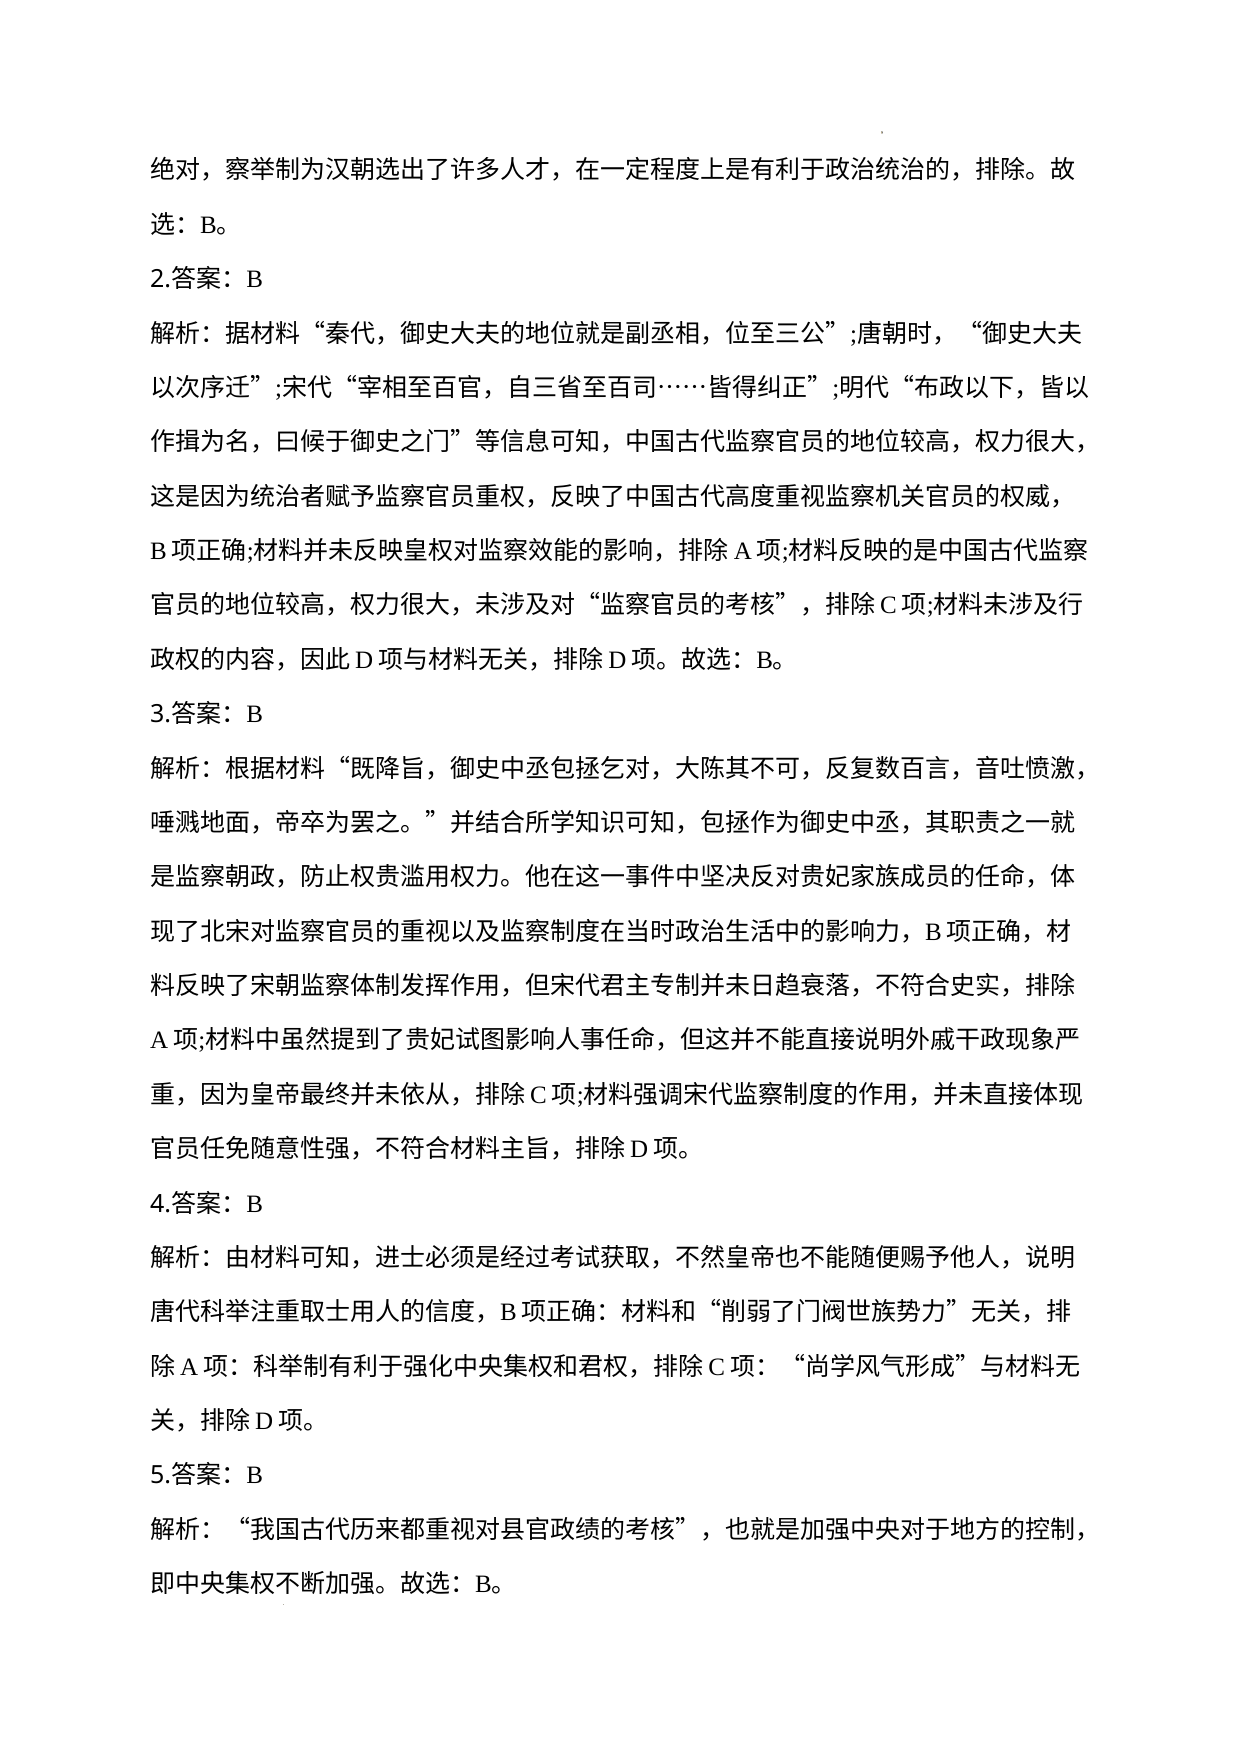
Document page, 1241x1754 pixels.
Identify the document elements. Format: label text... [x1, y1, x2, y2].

text 解析：根据材料“既降旨，御史中丞包拯乞对，大陈其不可，反复数百言，音吐愤激，唾溅地面，帝卒为罢之。”并结合所学知识可知，包拯作为御史中丞，其职责之一就是监察朝政，防止权贵滥用权力。他在这一事件中坚决反对贵妃家族成员的任命，体现了北宋对监察官员的重视以及监察制度在当时政治生活中的影响力，B项正确，材料反映了宋朝监察体制发挥作用，但宋代君主专制并未日趋衰落，不符合史实，排除A项;材料中虽然提到了贵妃试图影响人事任命，但这并不能直接说明外戚干政现象严重，因为皇帝最终并未依从，排除C项;材料强调宋代监察制度的作用，并未直接体现官员任免随意性强，不符合材料主旨，排除D项。 [150, 748, 1090, 1165]
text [150, 150, 1090, 241]
text 解析：据材料“秦代，御史大夫的地位就是副丞相，位至三公”;唐朝时，“御史大夫以次序迁”;宋代“宰相至百官，自三省至百司……皆得纠正”;明代“布政以下，皆以作揖为名，曰候于御史之门”等信息可知，中国古代监察官员的地位较高，权力很大，这是因为统治者赋予监察官员重权，反映了中国古代高度重视监察机关官员的权威，B项正确;材料并未反映皇权对监察效能的影响，排除A项;材料反映的是中国古代监察官员的地位较高，权力很大，未涉及对“监察官员的考核”，排除C项;材料未涉及行政权的内容，因此D项与材料无关，排除D项。故选：B。 [150, 458, 1090, 676]
text 2.答案：B [246, 259, 1090, 295]
text 解析：由材料可知，进士必须是经过考试获取，不然皇帝也不能随便赐予他人，说明唐代科举注重取士用人的信度，B项正确：材料和“削弱了门阀世族势力”无关，排除A项：科举制有利于强化中央集权和君权，排除C项：“尚学风气形成”与材料无关，排除D项。 [150, 1237, 1090, 1437]
text 解析：据材料“秦代，御史大夫的地位就是副丞相，位至三公”;唐朝时，“御史大夫以次序迁”;宋代“宰相至百官，自三省至百司……皆得纠正”;明代“布政以下，皆以作揖为名，曰候于御史之门”等信息可知，中国古代监察官员的地位较高，权力很大，这是因为统治者赋予监察官员重权，反映了中国古代高度重视监察机关官员的权威，B项正确;材料并未反映皇权对监察效能的影响，排除A项;材料反映的是中国古代监察官员的地位较高，权力很大，未涉及对“监察官员的考核”，排除C项;材料未涉及行政权的内容，因此D项与材料无关，排除D项。故选：B。 [150, 313, 1090, 422]
text 解析：“我国古代历来都重视对县官政绩的考核”，也就是加强中央对于地方的控制，即中央集权不断加强。故选：B。 [150, 1546, 1090, 1600]
text 3.答案：B [246, 694, 1090, 730]
text 4.答案：B [246, 1183, 1090, 1219]
text 5.答案：B [246, 1455, 1090, 1491]
